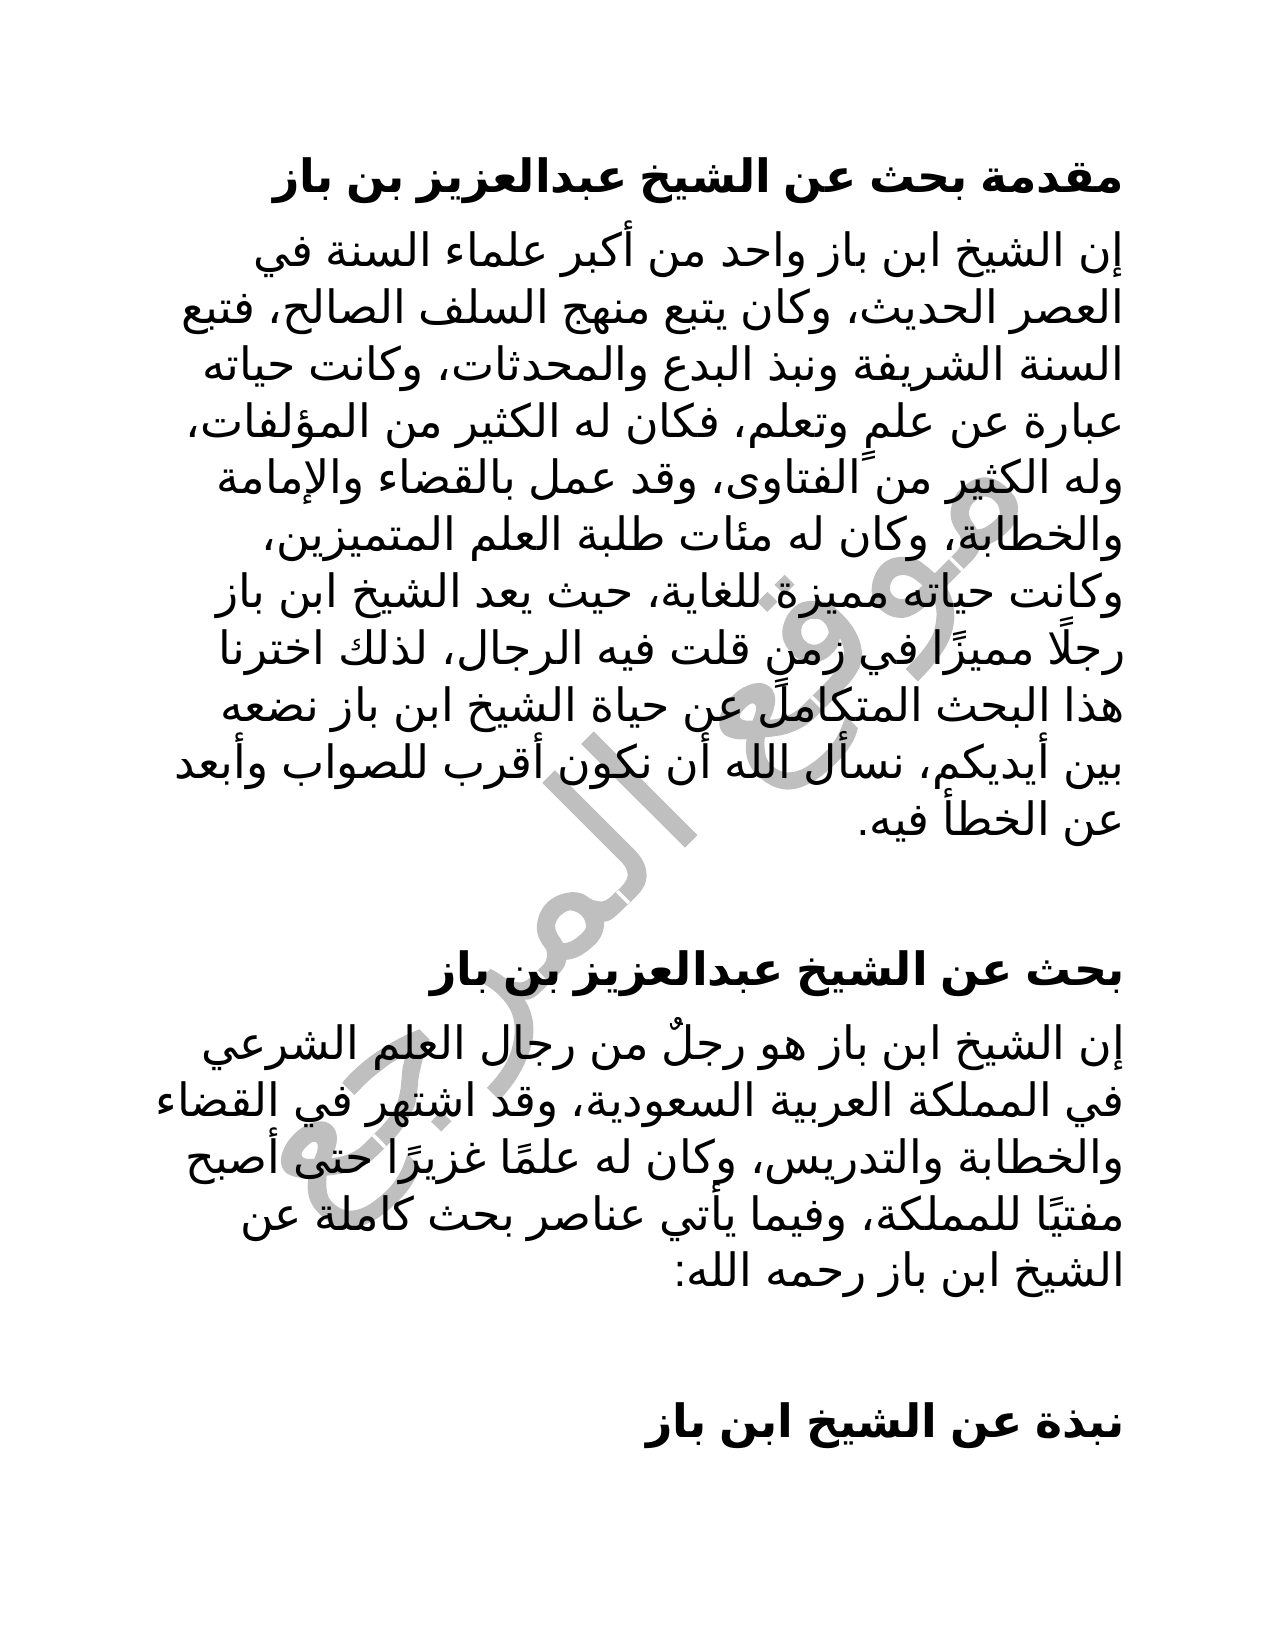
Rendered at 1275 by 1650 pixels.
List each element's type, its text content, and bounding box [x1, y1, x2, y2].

text بحث عن الشيخ عبدالعزيز بن باز [150, 943, 1125, 996]
text إن الشيخ ابن باز هو رجلٌ من رجال العلم الشرعي في المملكة العربية السعودية، وقد اشتهر في القضاء والخطابة والتدريس، وكان له علمًا غزيرًا حتى أصبح مفتيًا للمملكة، وفيما يأتي عناصر بحث كاملة عن الشيخ ابن باز رحمه الله: [150, 1016, 1125, 1297]
text مقدمة بحث عن الشيخ عبدالعزيز بن باز [150, 150, 1125, 203]
text نبذة عن الشيخ ابن باز [150, 1394, 1125, 1447]
text إن الشيخ ابن باز واحد من أكبر علماء السنة في العصر الحديث، وكان يتبع منهج السلف الصالح، فتبع السنة الشريفة ونبذ البدع والمحدثات، وكانت حياته عبارة عن علمٍ وتعلم، فكان له الكثير من المؤلفات، وله الكثير من الفتاوى، وقد عمل بالقضاء والإمامة والخطابة، وكان له مئات طلبة العلم المتميزين، وكانت حياته مميزة للغاية، حيث يعد الشيخ ابن باز رجلًا مميزًا في زمنٍ قلت فيه الرجال، لذلك اخترنا هذا البحث المتكامل عن حياة الشيخ ابن باز نضعه بين أيديكم، نسأل الله أن نكون أقرب للصواب وأبعد عن الخطأ فيه. [150, 223, 1125, 845]
